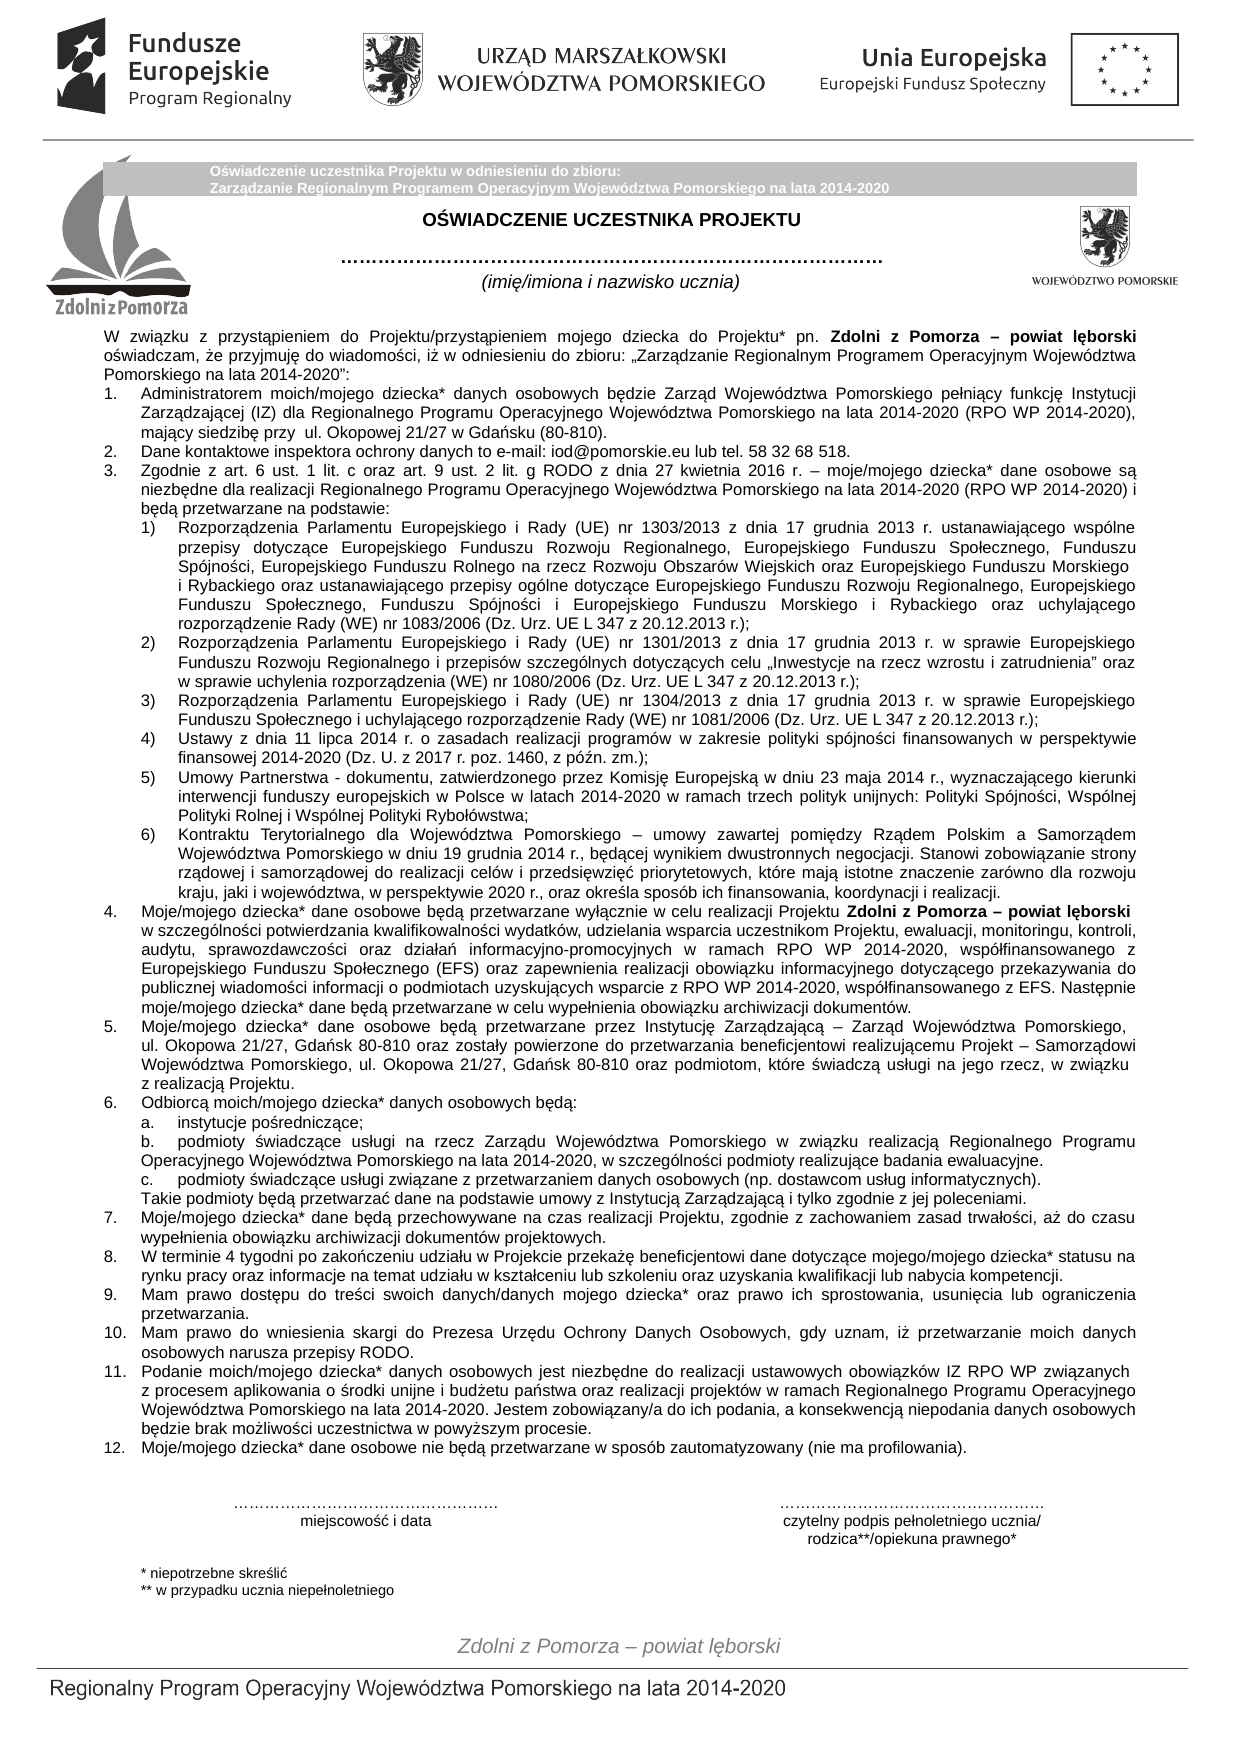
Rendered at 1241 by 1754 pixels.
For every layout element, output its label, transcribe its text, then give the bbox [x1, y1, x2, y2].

list Dane kontaktowe inspektora ochrony danych to e-mail: iod@pomorskie.eu lub tel. 58 32 68 518. [103, 442, 1137, 461]
text Zarządzanie Regionalnym Programem Operacyjnym Województwa Pomorskiego na lata 2014-2020 [103, 179, 1137, 196]
text …………………………………………………………………………… [103, 246, 1137, 267]
list Administratorem moich/mojego dziecka* danych osobowych będzie Zarząd Województwa Pomorskiego pełniący funkcję Instytucji Zarządzającej (IZ) dla Regionalnego Programu Operacyjnego Województwa Pomorskiego na lata 2014-2020 (RPO WP 2014-2020), mający siedzibę przy ul. Okopowej 21/27 w Gdańsku (80-810). [103, 384, 1137, 442]
text * niepotrzebne skreślić [141, 1564, 1137, 1581]
list Umowy Partnerstwa - dokumentu, zatwierdzonego przez Komisję Europejską w dniu 23 maja 2014 r., wyznaczającego kierunki interwencji funduszy europejskich w Polsce w latach 2014-2020 w ramach trzech polityk unijnych: Polityki Spójności, Wspólnej Polityki Rolnej i Wspólnej Polityki Rybołówstwa; [141, 767, 1137, 825]
text …………………………………………… [687, 1493, 1137, 1512]
list Kontraktu Terytorialnego dla Województwa Pomorskiego – umowy zawartej pomiędzy Rządem Polskim a Samorządem Województwa Pomorskiego w dniu 19 grudnia 2014 r., będącej wynikiem dwustronnych negocjacji. Stanowi zobowiązanie strony rządowej i samorządowej do realizacji celów i przedsięwzięć priorytetowych, które mają istotne znaczenie zarówno dla rozwoju kraju, jaki i województwa, w perspektywie 2020 r., oraz określa sposób ich finansowania, koordynacji i realizacji. [141, 825, 1137, 902]
list c. podmioty świadczące usługi związane z przetwarzaniem danych osobowych (np. dostawcom usług informatycznych). [141, 1170, 1137, 1189]
list Ustawy z dnia 11 lipca 2014 r. o zasadach realizacji programów w zakresie polityki spójności finansowanych w perspektywie finansowej 2014-2020 (Dz. U. z 2017 r. poz. 1460, z późn. zm.); [141, 729, 1137, 767]
list Rozporządzenia Parlamentu Europejskiego i Rady (UE) nr 1304/2013 z dnia 17 grudnia 2013 r. w sprawie Europejskiego Funduszu Społecznego i uchylającego rozporządzenie Rady (WE) nr 1081/2006 (Dz. Urz. UE L 347 z 20.12.2013 r.); [141, 691, 1137, 729]
list Mam prawo do wniesienia skargi do Prezesa Urzędu Ochrony Danych Osobowych, gdy uznam, iż przetwarzanie moich danych osobowych narusza przepisy RODO. [103, 1323, 1137, 1362]
list Moje/mojego dziecka* dane osobowe będą przetwarzane wyłącznie w celu realizacji Projektu Zdolni z Pomorza – powiat lęborski w szczególności potwierdzania kwalifikowalności wydatków, udzielania wsparcia uczestnikom Projektu, ewaluacji, monitoringu, kontroli, audytu, sprawozdawczości oraz działań informacyjno-promocyjnych w ramach RPO WP 2014-2020, współfinansowanego z Europejskiego Funduszu Społecznego (EFS) oraz zapewnienia realizacji obowiązku informacyjnego dotyczącego przekazywania do publicznej wiadomości informacji o podmiotach uzyskujących wsparcie z RPO WP 2014-2020, współfinansowanego z EFS. Następnie moje/mojego dziecka* dane będą przetwarzane w celu wypełnienia obowiązku archiwizacji dokumentów. [103, 902, 1137, 1017]
list Takie podmioty będą przetwarzać dane na podstawie umowy z Instytucją Zarządzającą i tylko zgodnie z jej poleceniami. [141, 1189, 1137, 1208]
list b. podmioty świadczące usługi na rzecz Zarządu Województwa Pomorskiego w związku realizacją Regionalnego Programu Operacyjnego Województwa Pomorskiego na lata 2014-2020, w szczególności podmioty realizujące badania ewaluacyjne. [141, 1132, 1137, 1170]
list Odbiorcą moich/mojego dziecka* danych osobowych będą: [103, 1093, 1137, 1112]
list Podanie moich/mojego dziecka* danych osobowych jest niezbędne do realizacji ustawowych obowiązków IZ RPO WP związanych z procesem aplikowania o środki unijne i budżetu państwa oraz realizacji projektów w ramach Regionalnego Programu Operacyjnego Województwa Pomorskiego na lata 2014-2020. Jestem zobowiązany/a do ich podania, a konsekwencją niepodania danych osobowych będzie brak możliwości uczestnictwa w powyższym procesie. [103, 1362, 1137, 1438]
list Rozporządzenia Parlamentu Europejskiego i Rady (UE) nr 1303/2013 z dnia 17 grudnia 2013 r. ustanawiającego wspólne przepisy dotyczące Europejskiego Funduszu Rozwoju Regionalnego, Europejskiego Funduszu Społecznego, Funduszu Spójności, Europejskiego Funduszu Rolnego na rzecz Rozwoju Obszarów Wiejskich oraz Europejskiego Funduszu Morskiego i Rybackiego oraz ustanawiającego przepisy ogólne dotyczące Europejskiego Funduszu Rozwoju Regionalnego, Europejskiego Funduszu Społecznego, Funduszu Spójności i Europejskiego Funduszu Morskiego i Rybackiego oraz uchylającego rozporządzenie Rady (WE) nr 1083/2006 (Dz. Urz. UE L 347 z 20.12.2013 r.); [141, 518, 1137, 633]
text OŚWIADCZENIE UCZESTNIKA PROJEKTU [103, 208, 1137, 230]
picture [42, 17, 1194, 141]
list Moje/mojego dziecka* dane osobowe nie będą przetwarzane w sposób zautomatyzowany (nie ma profilowania). [103, 1438, 1137, 1457]
text ** w przypadku ucznia niepełnoletniego [141, 1581, 1137, 1598]
list Zgodnie z art. 6 ust. 1 lit. c oraz art. 9 ust. 2 lit. g RODO z dnia 27 kwietnia 2016 r. – moje/mojego dziecka* dane osobowe są niezbędne dla realizacji Regionalnego Programu Operacyjnego Województwa Pomorskiego na lata 2014-2020 (RPO WP 2014-2020) i będą przetwarzane na podstawie: [103, 461, 1137, 518]
list Rozporządzenia Parlamentu Europejskiego i Rady (UE) nr 1301/2013 z dnia 17 grudnia 2013 r. w sprawie Europejskiego Funduszu Rozwoju Regionalnego i przepisów szczególnych dotyczących celu „Inwestycje na rzecz wzrostu i zatrudnienia” oraz w sprawie uchylenia rozporządzenia (WE) nr 1080/2006 (Dz. Urz. UE L 347 z 20.12.2013 r.); [141, 633, 1137, 691]
picture [1032, 206, 1178, 285]
list Mam prawo dostępu do treści swoich danych/danych mojego dziecka* oraz prawo ich sprostowania, usunięcia lub ograniczenia przetwarzania. [103, 1285, 1137, 1323]
picture [36, 1668, 1189, 1700]
list W terminie 4 tygodni po zakończeniu udziału w Projekcie przekażę beneficjentowi dane dotyczące mojego/mojego dziecka* statusu na rynku pracy oraz informacje na temat udziału w kształceniu lub szkoleniu oraz uzyskania kwalifikacji lub nabycia kompetencji. [103, 1247, 1137, 1285]
list a. instytucje pośredniczące; [141, 1112, 1137, 1132]
text Oświadczenie uczestnika Projektu w odniesieniu do zbioru: [103, 162, 1137, 179]
picture [45, 154, 191, 315]
text czytelny podpis pełnoletniego ucznia/ rodzica**/opiekuna prawnego* [687, 1512, 1137, 1548]
text (imię/imiona i nazwisko ucznia) [103, 271, 1137, 292]
text miejscowość i data [141, 1512, 591, 1529]
list Moje/mojego dziecka* dane będą przechowywane na czas realizacji Projektu, zgodnie z zachowaniem zasad trwałości, aż do czasu wypełnienia obowiązku archiwizacji dokumentów projektowych. [103, 1208, 1137, 1247]
list Moje/mojego dziecka* dane osobowe będą przetwarzane przez Instytucję Zarządzającą – Zarząd Województwa Pomorskiego, ul. Okopowa 21/27, Gdańsk 80-810 oraz zostały powierzone do przetwarzania beneficjentowi realizującemu Projekt – Samorządowi Województwa Pomorskiego, ul. Okopowa 21/27, Gdańsk 80-810 oraz podmiotom, które świadczą usługi na jego rzecz, w związku z realizacją Projektu. [103, 1017, 1137, 1093]
text W związku z przystąpieniem do Projektu/przystąpieniem mojego dziecka do Projektu* pn. Zdolni z Pomorza – powiat lęborski oświadczam, że przyjmuję do wiadomości, iż w odniesieniu do zbioru: „Zarządzanie Regionalnym Programem Operacyjnym Województwa Pomorskiego na lata 2014-2020”: [103, 327, 1137, 384]
text …………………………………………… [141, 1493, 591, 1512]
